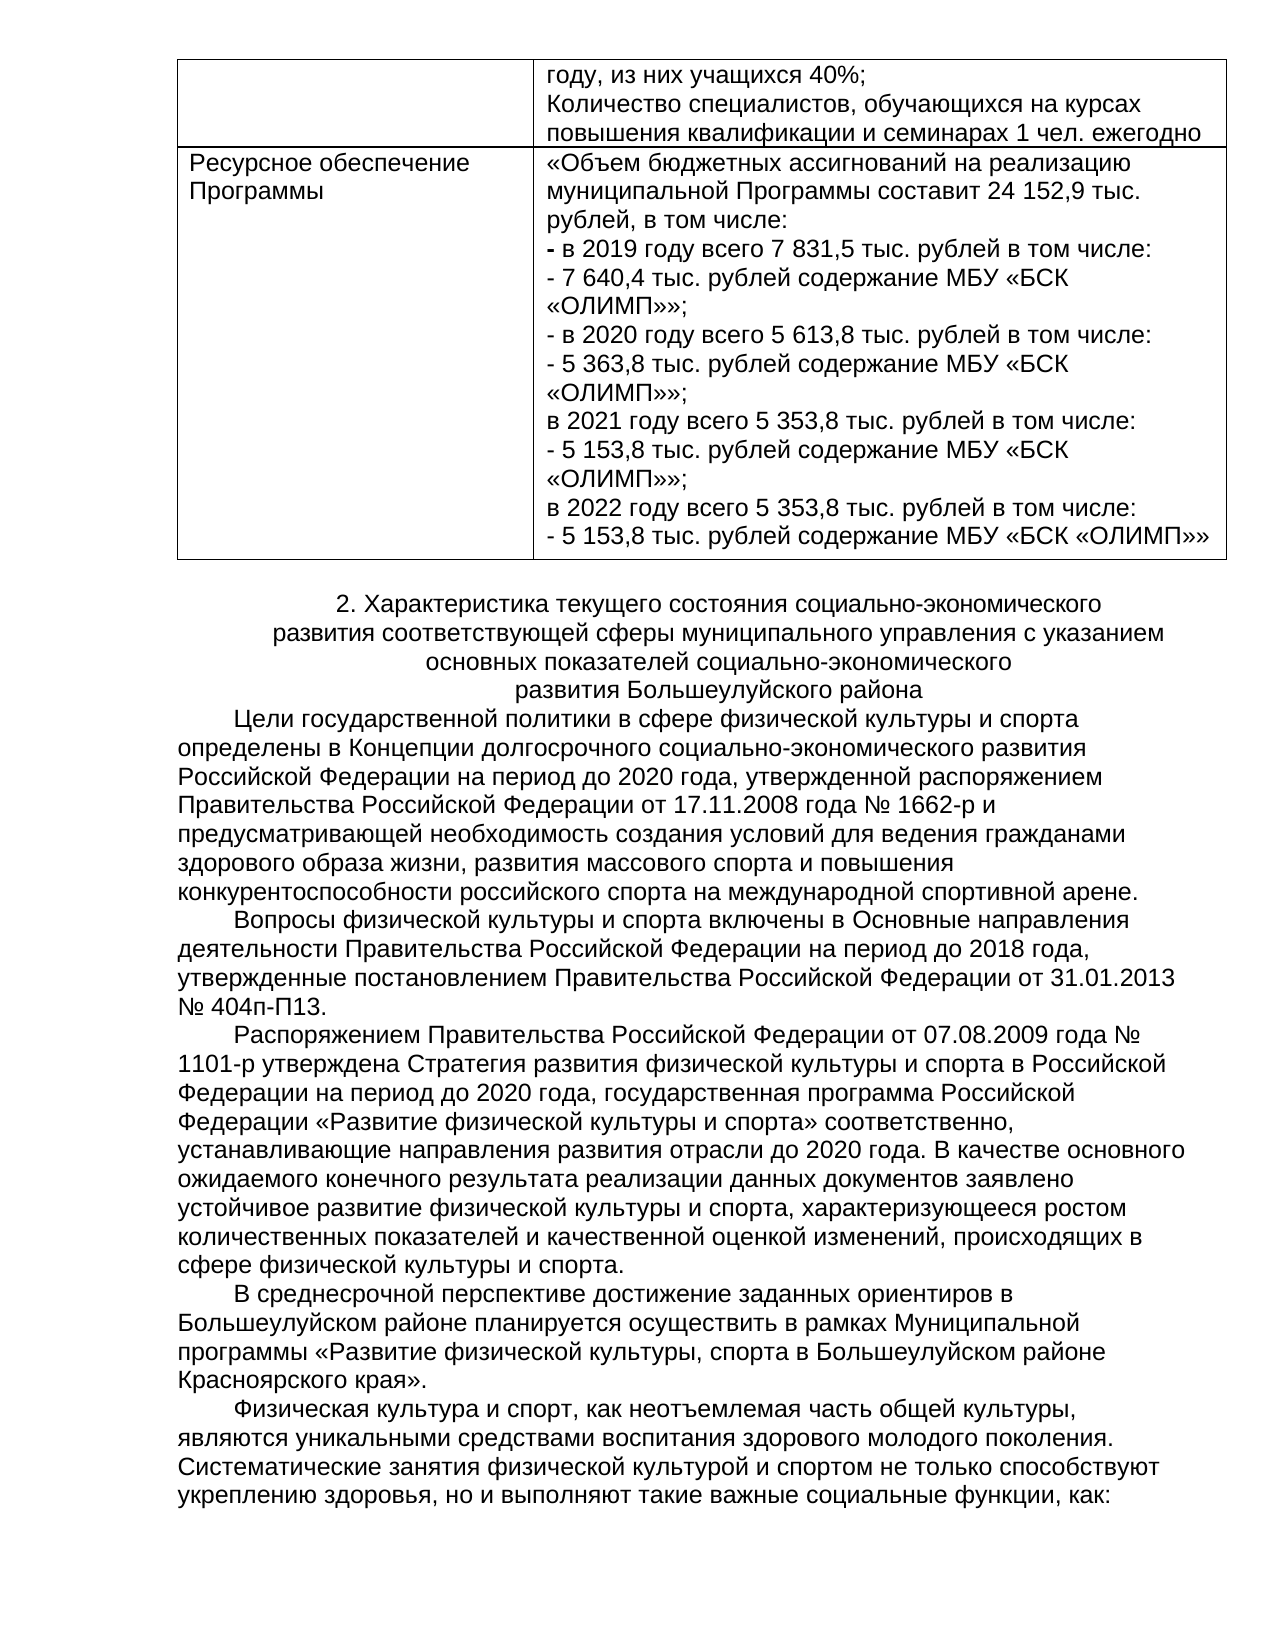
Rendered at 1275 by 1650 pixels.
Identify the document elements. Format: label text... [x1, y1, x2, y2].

text развития соответствующей сферы муниципального управления с указанием основных показателей социально-экономического [251, 618, 1186, 675]
text Цели государственной политики в сфере физической культуры и спорта определены в Концепции долгосрочного социально-экономического развития Российской Федерации на период до 2020 года, утвержденной распоряжением Правительства Российской Федерации от 17.11.2008 года № 1662-р и предусматривающей необходимость создания условий для ведения гражданами здорового образа жизни, развития массового спорта и повышения конкурентоспособности российского спорта на международной спортивной арене. [177, 704, 1186, 905]
table_cell Ресурсное обеспечение Программы [178, 148, 533, 559]
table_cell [534, 60, 1226, 146]
text Распоряжением Правительства Российской Федерации от 07.08.2009 года № 1101-р утверждена Стратегия развития физической культуры и спорта в Российской Федерации на период до 2020 года, государственная программа Российской Федерации «Развитие физической культуры и спорта» соответственно, устанавливающие направления развития отрасли до 2020 года. В качестве основного ожидаемого конечного результата реализации данных документов заявлено устойчивое развитие физической культуры и спорта, характеризующееся ростом количественных показателей и качественной оценкой изменений, происходящих в сфере физической культуры и спорта. [177, 1020, 1186, 1279]
text В среднесрочной перспективе достижение заданных ориентиров в Большеулуйском районе планируется осуществить в рамках Муниципальной программы «Развитие физической культуры, спорта в Большеулуйском районе Красноярского края». [177, 1279, 1186, 1394]
table_cell «Объем бюджетных ассигнований на реализацию муниципальной Программы составит 24 152,9 тыс. рублей, в том числе: - в 2019 году всего 7 831,5 тыс. рублей в том числе: - 7 640,4 тыс. рублей содержание МБУ «БСК «ОЛИМП»»; - в 2020 году всего 5 613,8 тыс. рублей в том числе: - 5 363,8 тыс. рублей содержание МБУ «БСК «ОЛИМП»»; в 2021 году всего 5 353,8 тыс. рублей в том числе: - 5 153,8 тыс. рублей содержание МБУ «БСК «ОЛИМП»»; в 2022 году всего 5 353,8 тыс. рублей в том числе: - 5 153,8 тыс. рублей содержание МБУ «БСК «ОЛИМП»» [534, 148, 1226, 559]
text развития Большеулуйского района [251, 675, 1186, 704]
text Вопросы физической культуры и спорта включены в Основные направления деятельности Правительства Российской Федерации на период до 2018 года, утвержденные постановлением Правительства Российской Федерации от 31.01.2013 № 404п-П13. [177, 905, 1186, 1020]
text 2. Характеристика текущего состояния социально-экономического [251, 589, 1186, 618]
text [177, 1394, 1186, 1509]
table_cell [178, 60, 533, 146]
